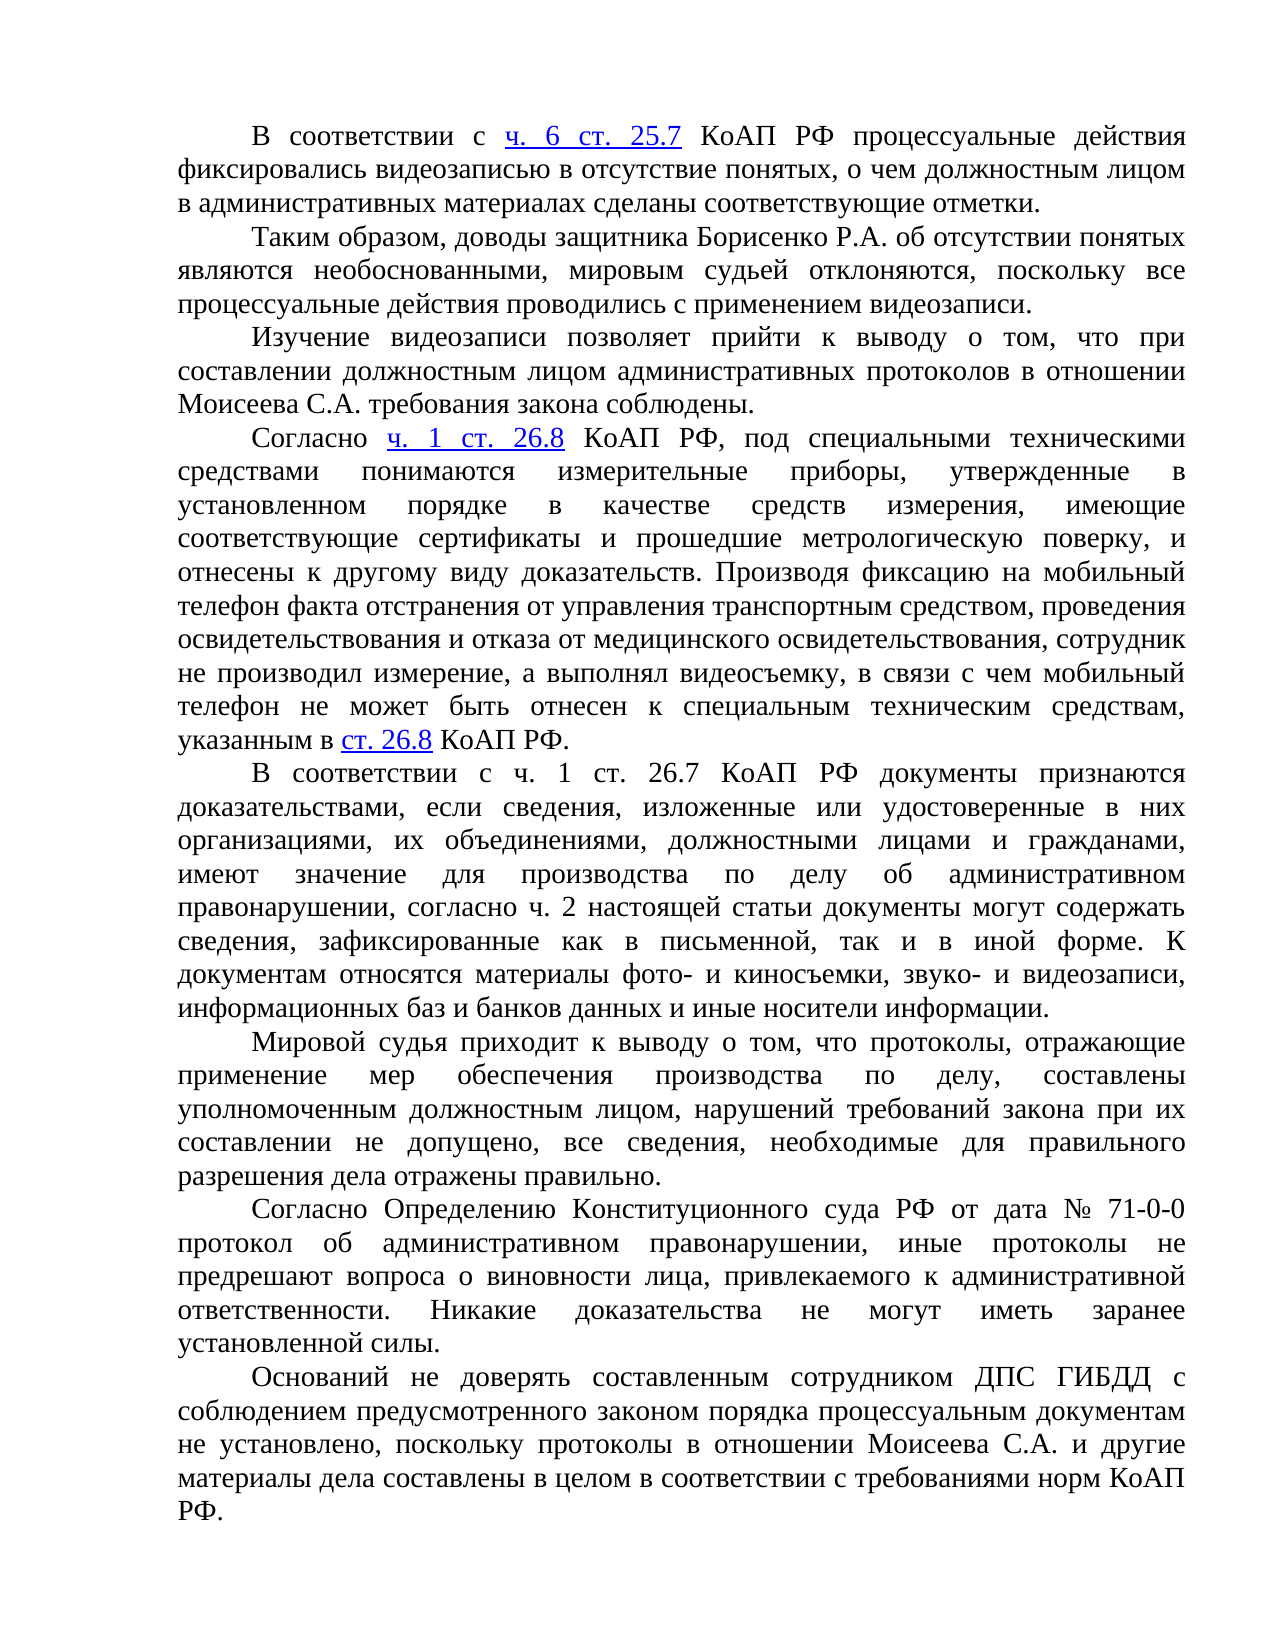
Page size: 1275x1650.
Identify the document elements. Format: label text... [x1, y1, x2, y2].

text Согласно Определению Конституционного суда РФ от дата № 71-0-0 протокол об административном правонарушении, иные протоколы не предрешают вопроса о виновности лица, привлекаемого к административной ответственности. Никакие доказательства не могут иметь заранее установленной силы. [177, 1191, 1186, 1359]
text Оснований не доверять составленным сотрудником ДПС ГИБДД с соблюдением предусмотренного законом порядка процессуальным документам не установлено, поскольку протоколы в отношении Моисеева С.А. и другие материалы дела составлены в целом в соответствии с требованиями норм КоАП РФ. [177, 1359, 1186, 1527]
text Мировой судья приходит к выводу о том, что протоколы, отражающие применение мер обеспечения производства по делу, составлены уполномоченным должностным лицом, нарушений требований закона при их составлении не допущено, все сведения, необходимые для правильного разрешения дела отражены правильно. [177, 1024, 1186, 1191]
text В соответствии с ч. 1 ст. 26.7 КоАП РФ документы признаются доказательствами, если сведения, изложенные или удостоверенные в них организациями, их объединениями, должностными лицами и гражданами, имеют значение для производства по делу об административном правонарушении, согласно ч. 2 настоящей статьи документы могут содержать сведения, зафиксированные как в письменной, так и в иной форме. К документам относятся материалы фото- и киносъемки, звуко- и видеозаписи, информационных баз и банков данных и иные носители информации. [177, 755, 1186, 1024]
text В соответствии с ч. 6 ст. 25.7 КоАП РФ процессуальные действия фиксировались видеозаписью в отсутствие понятых, о чем должностным лицом в административных материалах сделаны соответствующие отметки. [177, 118, 1186, 219]
text Таким образом, доводы защитника Борисенко Р.А. об отсутствии понятых являются необоснованными, мировым судьей отклоняются, поскольку все процессуальные действия проводились с применением видеозаписи. [177, 219, 1186, 319]
text Согласно ч. 1 ст. 26.8 КоАП РФ, под специальными техническими средствами понимаются измерительные приборы, утвержденные в установленном порядке в качестве средств измерения, имеющие соответствующие сертификаты и прошедшие метрологическую поверку, и отнесены к другому виду доказательств. Производя фиксацию на мобильный телефон факта отстранения от управления транспортным средством, проведения освидетельствования и отказа от медицинского освидетельствования, сотрудник не производил измерение, а выполнял видеосъемку, в связи с чем мобильный телефон не может быть отнесен к специальным техническим средствам, указанным в ст. 26.8 КоАП РФ. [177, 420, 1186, 755]
text Изучение видеозаписи позволяет прийти к выводу о том, что при составлении должностным лицом административных протоколов в отношении Моисеева С.А. требования закона соблюдены. [177, 319, 1186, 420]
